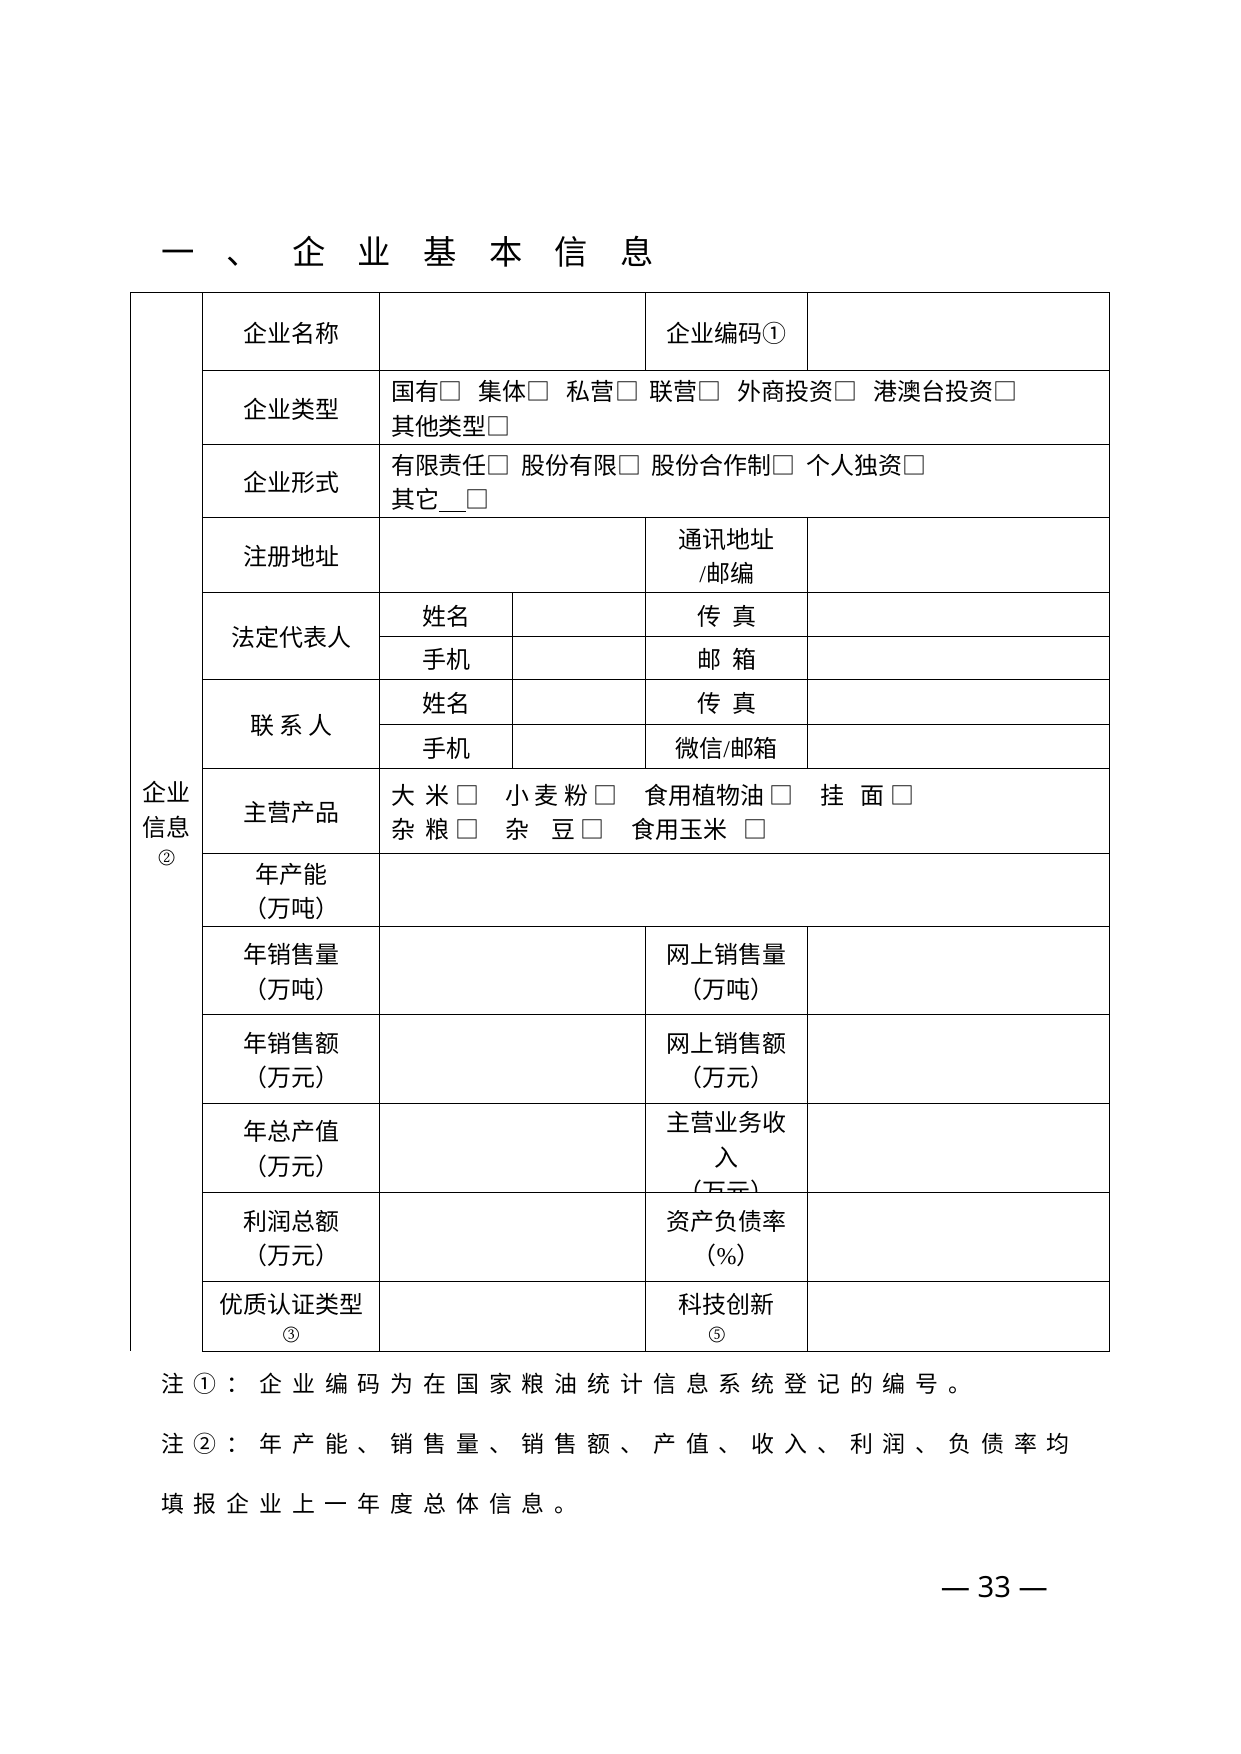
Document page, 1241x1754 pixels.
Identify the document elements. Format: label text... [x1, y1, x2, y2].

table_cell 优质认证类型 ③ [203, 1282, 379, 1351]
table_cell [513, 637, 645, 679]
table_cell [808, 593, 1109, 636]
table_header [380, 293, 645, 370]
table_cell 邮 箱 [646, 637, 807, 679]
table_cell [808, 518, 1109, 592]
table_cell [808, 1104, 1109, 1192]
table_cell 通讯地址 /邮编 [646, 518, 807, 592]
table_cell [513, 680, 645, 724]
table_cell 注册地址 [203, 518, 379, 592]
table_cell 年销售量 （万吨） [203, 927, 379, 1014]
table_cell [380, 854, 1109, 926]
table_cell 年销售额 （万元） [203, 1015, 379, 1102]
table_cell 有限责任□ 股份有限□ 股份合作制□ 个人独资□ 其它 □ [380, 445, 1109, 517]
table_header [808, 293, 1109, 370]
table_header 企业编码① [646, 293, 807, 370]
table_cell 大 米 □ 小 麦 粉 □ 食用植物油 □ 挂 面 □ 杂 粮 □ 杂 豆 □ 食用玉米 □ [380, 769, 1109, 853]
table_cell [513, 593, 645, 636]
table_cell 年总产值 （万元） [203, 1104, 379, 1192]
table_cell [808, 1193, 1109, 1281]
table_cell 国有□ 集体□ 私营□ 联营□ 外商投资□ 港澳台投资□ 其他类型□ [380, 371, 1109, 444]
table_cell 主营产品 [203, 769, 379, 853]
table_cell 手机 [380, 637, 512, 679]
text 注②：年产能、销售量、销售额、产值、收入、利润、负债率均填报企业上一年度总体信息。 [161, 1412, 1079, 1533]
table_cell [808, 927, 1109, 1014]
table_cell 传 真 [646, 680, 807, 724]
table_cell [380, 927, 645, 1014]
table_cell [808, 680, 1109, 724]
table_cell 资产负债率 （%） [646, 1193, 807, 1281]
table_cell 手机 [380, 725, 512, 768]
table_cell 联 系 人 [203, 680, 379, 768]
table_cell [808, 1282, 1109, 1351]
table_cell [808, 637, 1109, 679]
table_cell [808, 1015, 1109, 1102]
table_cell [380, 1104, 645, 1192]
table_cell 传 真 [646, 593, 807, 636]
text 一、企业基本信息 [161, 219, 1079, 280]
text 注①：企业编码为在国家粮油统计信息系统登记的编号。 [161, 1352, 1079, 1412]
table_cell 企业类型 [203, 371, 379, 444]
table_cell 网上销售量 （万吨） [646, 927, 807, 1014]
table_cell [380, 1193, 645, 1281]
table_cell 主营业务收入 （万元） [646, 1104, 807, 1192]
table_cell 利润总额 （万元） [203, 1193, 379, 1281]
table_cell [380, 1015, 645, 1102]
table_cell 企业形式 [203, 445, 379, 517]
table_header 企业 信息 ② [131, 293, 202, 1351]
table_cell 科技创新 [646, 1282, 807, 1351]
table_cell [380, 518, 645, 592]
table_cell 网上销售额 （万元） [646, 1015, 807, 1102]
table_cell [380, 1282, 645, 1351]
table_cell [808, 725, 1109, 768]
table_cell [513, 725, 645, 768]
table_cell 年产能 （万吨） [203, 854, 379, 926]
table_cell 微信/邮箱 [646, 725, 807, 768]
table_cell 法定代表人 [203, 593, 379, 679]
table_cell 姓名 [380, 593, 512, 636]
table_cell 姓名 [380, 680, 512, 724]
table_header 企业名称 [203, 293, 379, 370]
